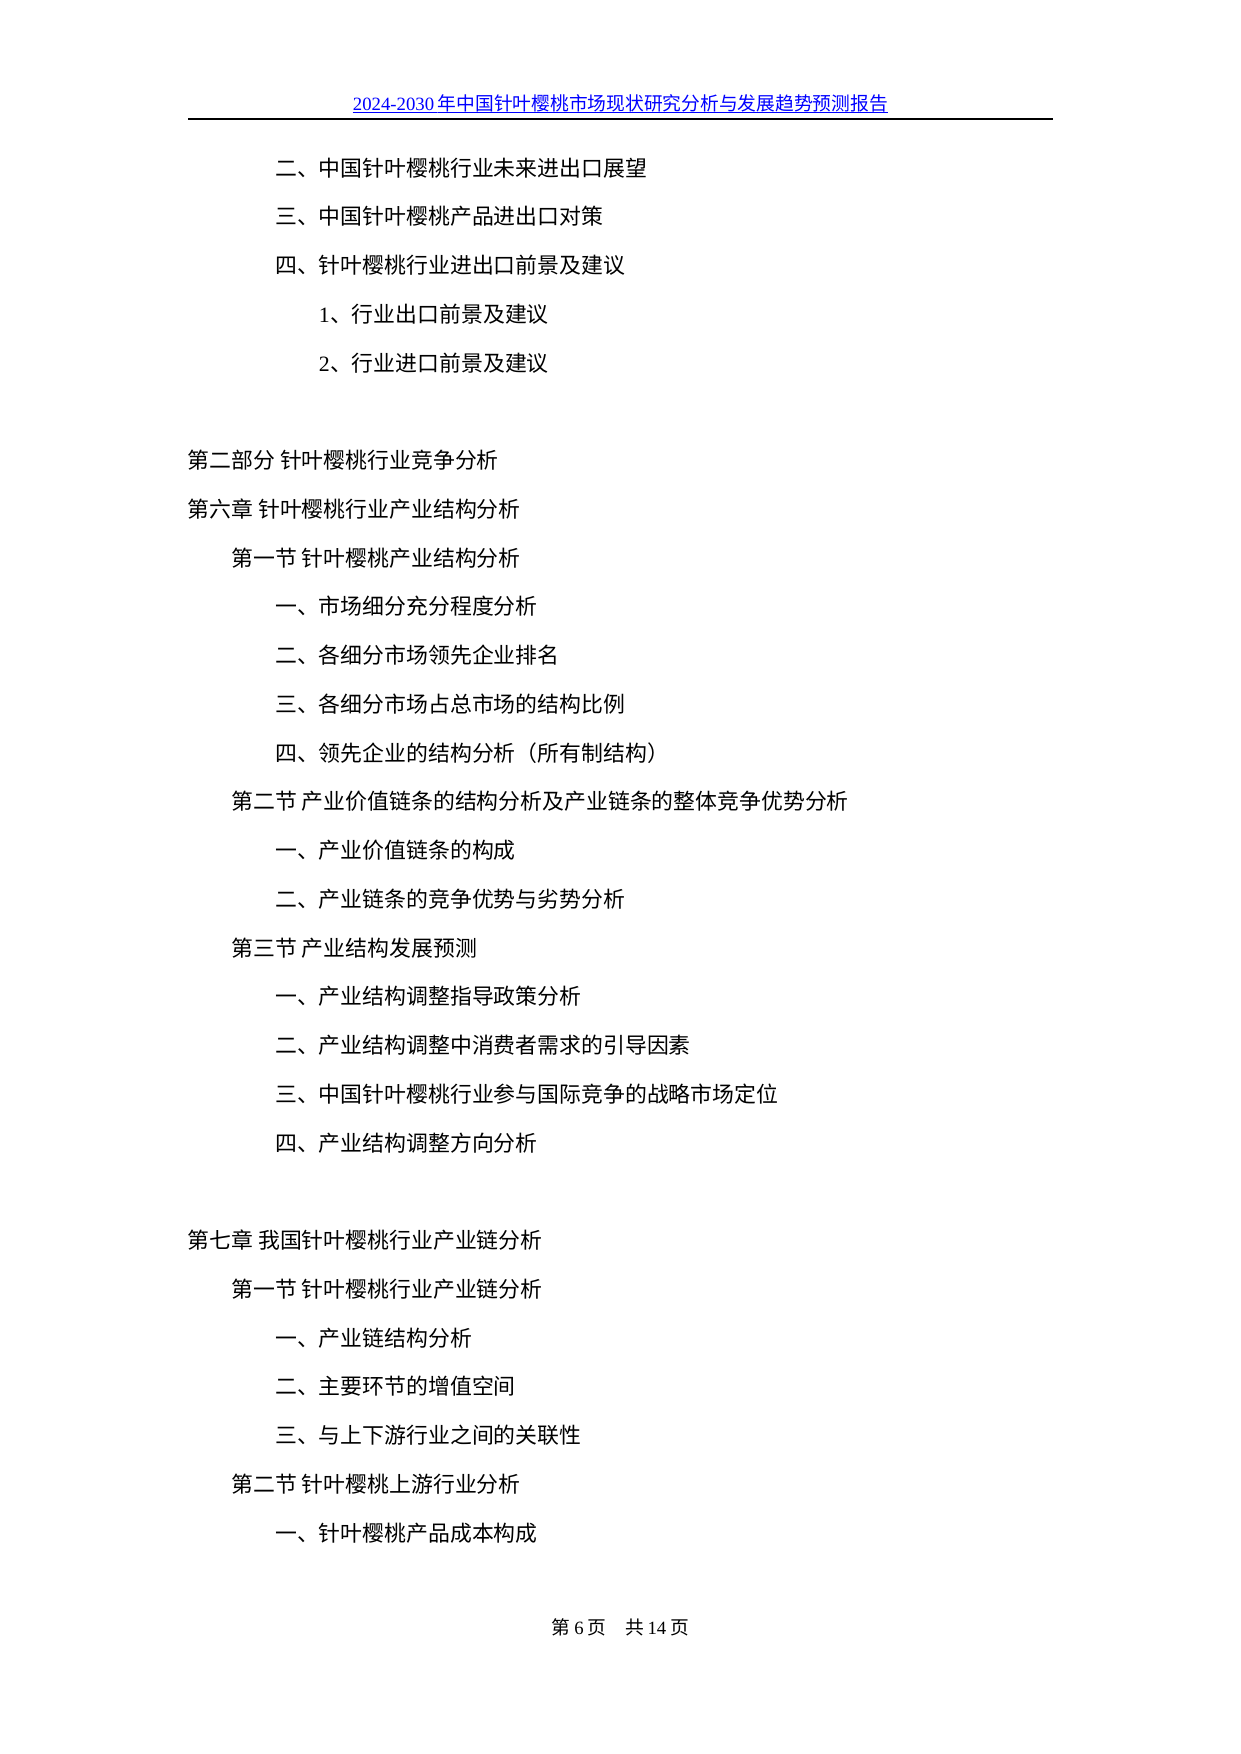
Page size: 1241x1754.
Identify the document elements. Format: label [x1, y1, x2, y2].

text [187, 150, 1053, 1548]
